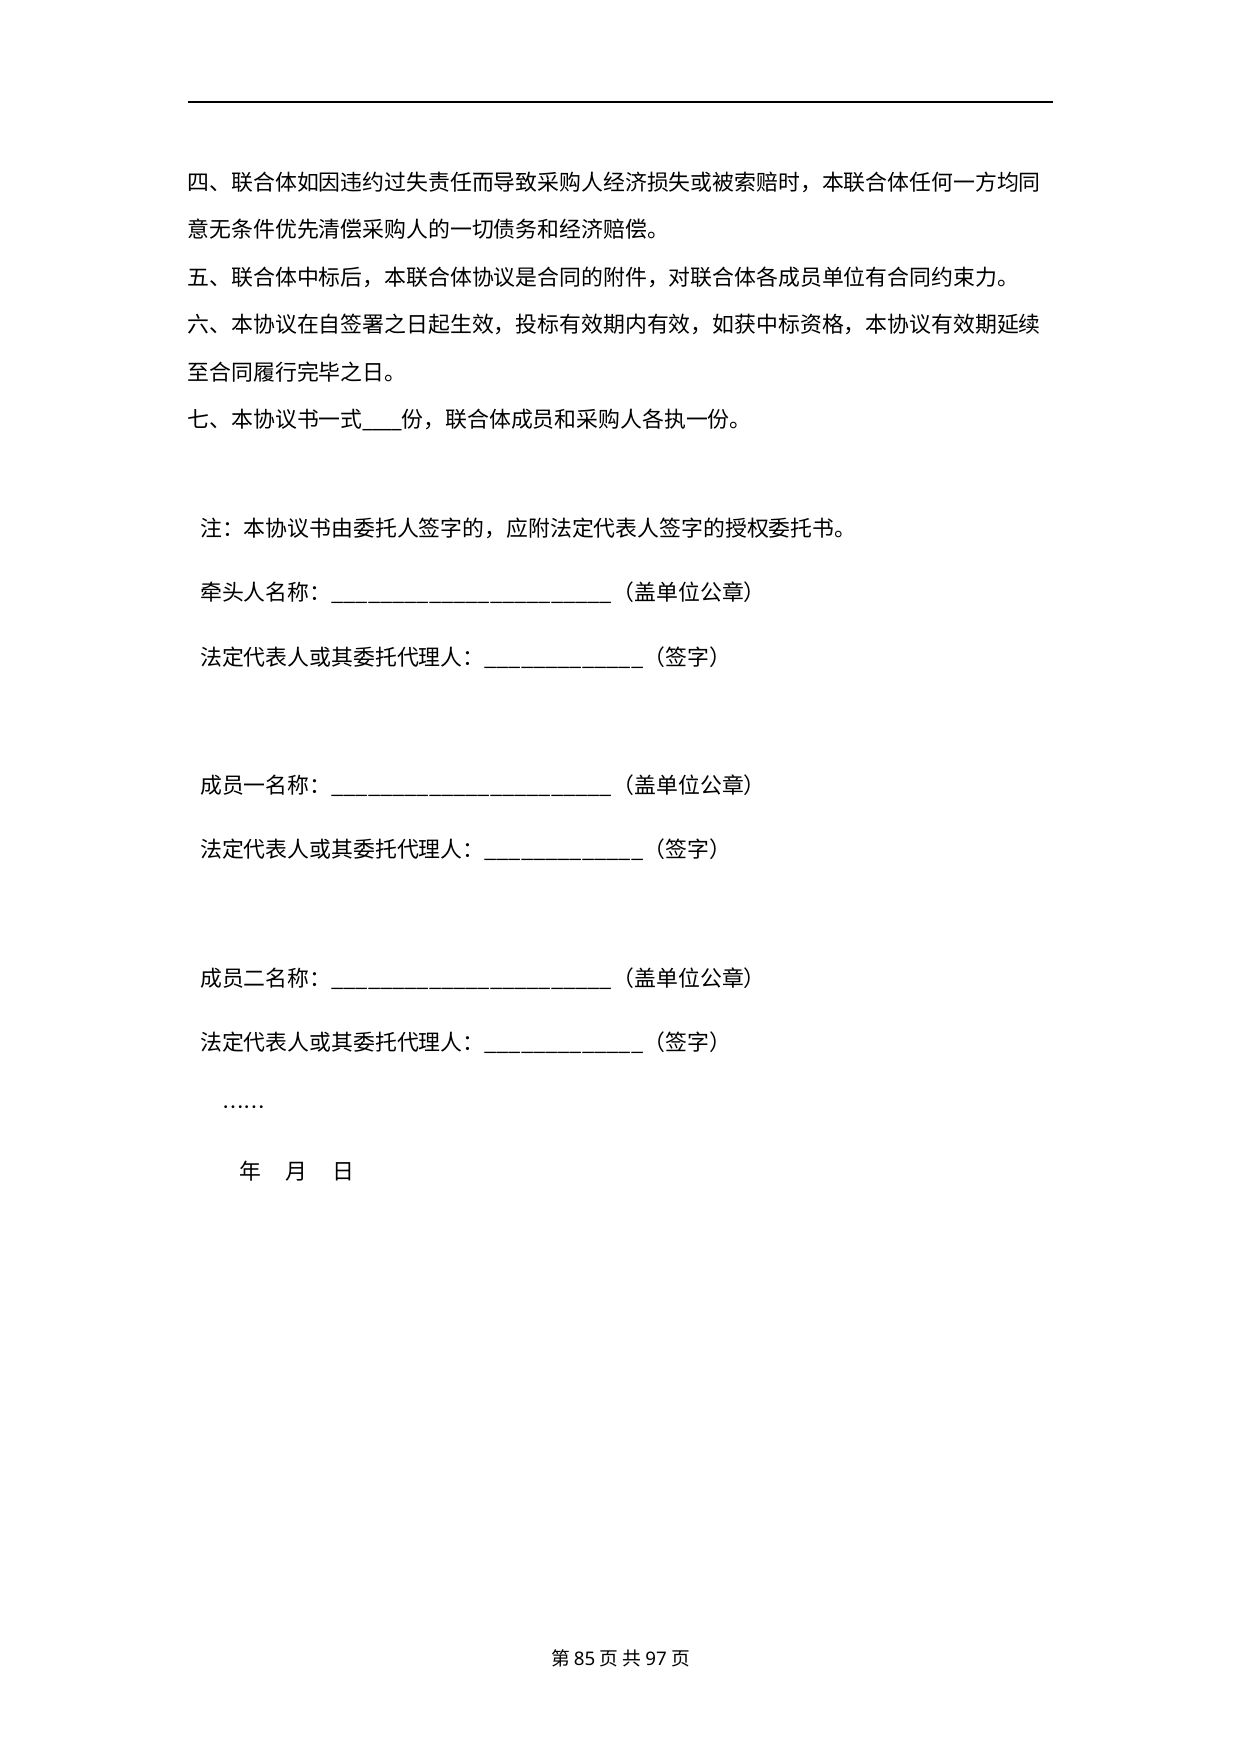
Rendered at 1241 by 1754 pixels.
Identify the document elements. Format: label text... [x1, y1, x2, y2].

text 法定代表人或其委托代理人：_____________（签字） [200, 1025, 1053, 1057]
text 七、本协议书一式____份，联合体成员和采购人各执一份。 [187, 402, 1053, 434]
text 法定代表人或其委托代理人：_____________（签字） [200, 832, 1053, 864]
text 法定代表人或其委托代理人：_____________（签字） [200, 639, 1053, 671]
text 注：本协议书由委托人签字的，应附法定代表人签字的授权委托书。 [200, 511, 1053, 543]
text 六、本协议在自签署之日起生效，投标有效期内有效，如获中标资格，本协议有效期延续至合同履行完毕之日。 [187, 307, 1053, 386]
text 年 月 日 [200, 1154, 1053, 1185]
text 四、联合体如因违约过失责任而导致采购人经济损失或被索赔时，本联合体任何一方均同意无条件优先清偿采购人的一切债务和经济赔偿。 [187, 164, 1053, 244]
text 成员一名称：_______________________（盖单位公章） [200, 768, 1053, 800]
text …… [200, 1089, 1053, 1121]
text 牵头人名称：_______________________（盖单位公章） [200, 575, 1053, 607]
text 五、联合体中标后，本联合体协议是合同的附件，对联合体各成员单位有合同约束力。 [187, 259, 1053, 291]
text 成员二名称：_______________________（盖单位公章） [200, 961, 1053, 993]
